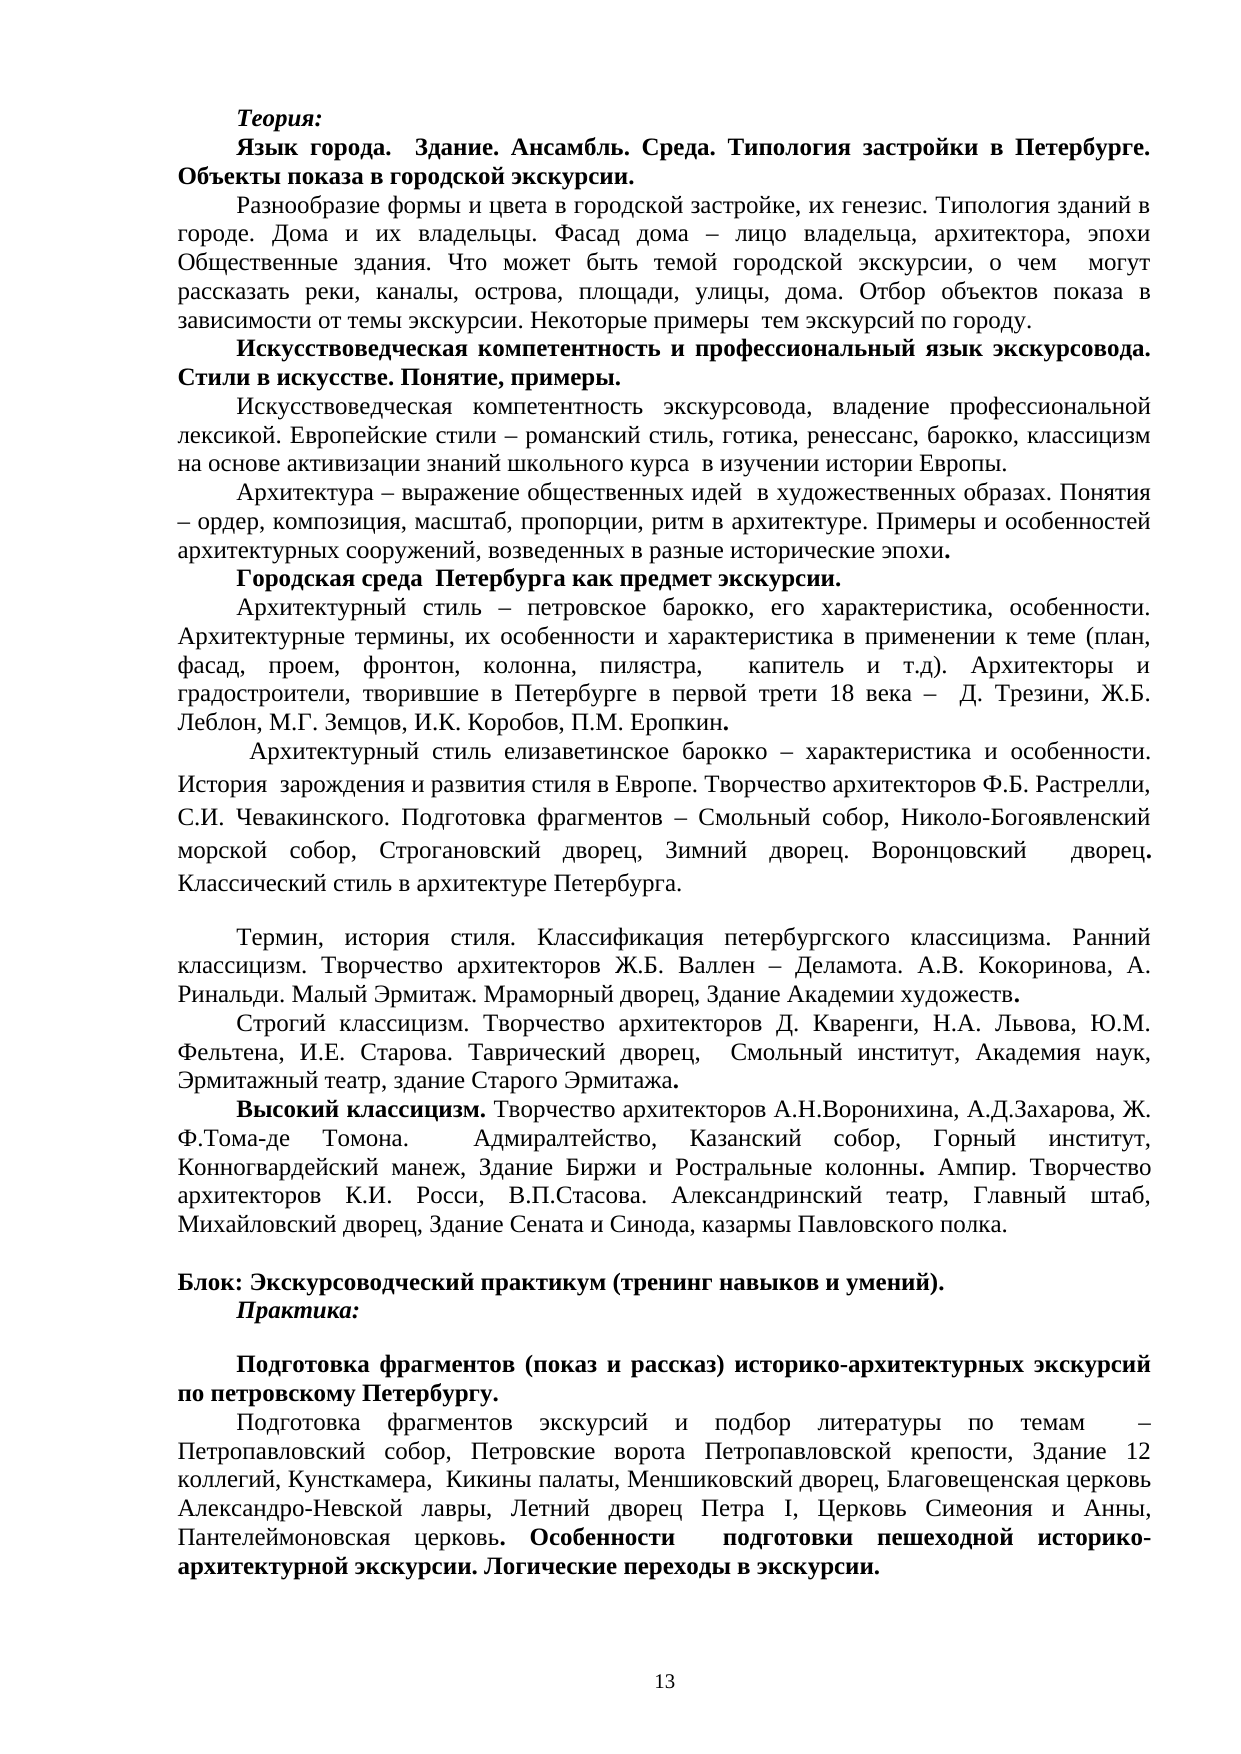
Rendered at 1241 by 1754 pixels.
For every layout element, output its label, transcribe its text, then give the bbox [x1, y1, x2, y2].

text Термин, история стиля. Классификация петербургского классицизма. Ранний классицизм. Творчество архитекторов Ж.Б. Валлен – Деламота. А.В. Кокоринова, А. Ринальди. Малый Эрмитаж. Мраморный дворец, Здание Академии художеств. [177, 922, 1152, 1008]
text Блок: Экскурсоводческий практикум (тренинг навыков и умений). [177, 1267, 1152, 1296]
text Практика: [177, 1296, 1152, 1324]
text Архитектурный стиль – петровское барокко, его характеристика, особенности. Архитектурные термины, их особенности и характеристика в применении к теме (план, фасад, проем, фронтон, колонна, пилястра, капитель и т.д). Архитекторы и градостроители, творившие в Петербурге в первой трети 18 века – Д. Трезини, Ж.Б. Леблон, М.Г. Земцов, И.К. Коробов, П.М. Еропкин. [177, 592, 1152, 736]
text Теория: [177, 103, 1152, 132]
text Искусствоведческая компетентность экскурсовода, владение профессиональной лексикой. Европейские стили – романский стиль, готика, ренессанс, барокко, классицизм на основе активизации знаний школьного курса в изучении истории Европы. [177, 391, 1152, 477]
text Строгий классицизм. Творчество архитекторов Д. Кваренги, Н.А. Львова, Ю.М. Фельтена, И.Е. Старова. Таврический дворец, Смольный институт, Академия наук, Эрмитажный театр, здание Старого Эрмитажа. [177, 1008, 1152, 1094]
text Городская среда Петербурга как предмет экскурсии. [177, 563, 1152, 592]
text Архитектурный стиль елизаветинское барокко – характеристика и особенности. История зарождения и развития стиля в Европе. Творчество архитекторов Ф.Б. Растрелли, С.И. Чевакинского. Подготовка фрагментов – Смольный собор, Николо-Богоявленский морской собор, Строгановский дворец, Зимний дворец. Воронцовский дворец. Классический стиль в архитектуре Петербурга. [177, 736, 1152, 897]
text Подготовка фрагментов экскурсий и подбор литературы по темам – Петропавловский собор, Петровские ворота Петропавловской крепости, Здание 12 коллегий, Кунсткамера, Кикины палаты, Меншиковский дворец, Благовещенская церковь Александро-Невской лавры, Летний дворец Петра I, Церковь Симеония и Анны, Пантелеймоновская церковь. Особенности подготовки пешеходной историко-архитектурной экскурсии. Логические переходы в экскурсии. [177, 1407, 1152, 1579]
text Искусствоведческая компетентность и профессиональный язык экскурсовода. Стили в искусстве. Понятие, примеры. [177, 333, 1152, 391]
text Высокий классицизм. Творчество архитекторов А.Н.Воронихина, А.Д.Захарова, Ж. Ф.Тома-де Томона. Адмиралтейство, Казанский собор, Горный институт, Конногвардейский манеж, Здание Биржи и Ростральные колонны. Ампир. Творчество архитекторов К.И. Росси, В.П.Стасова. Александринский театр, Главный штаб, Михайловский дворец, Здание Сената и Синода, казармы Павловского полка. [177, 1094, 1152, 1238]
text Язык города. Здание. Ансамбль. Среда. Типология застройки в Петербурге. Объекты показа в городской экскурсии. [177, 132, 1152, 190]
text Разнообразие формы и цвета в городской застройке, их генезис. Типология зданий в городе. Дома и их владельцы. Фасад дома – лицо владельца, архитектора, эпохи Общественные здания. Что может быть темой городской экскурсии, о чем могут рассказать реки, каналы, острова, площади, улицы, дома. Отбор объектов показа в зависимости от темы экскурсии. Некоторые примеры тем экскурсий по городу. [177, 190, 1152, 333]
text Подготовка фрагментов (показ и рассказ) историко-архитектурных экскурсий по петровскому Петербургу. [177, 1349, 1152, 1407]
text Архитектура – выражение общественных идей в художественных образах. Понятия – ордер, композиция, масштаб, пропорции, ритм в архитектуре. Примеры и особенностей архитектурных сооружений, возведенных в разные исторические эпохи. [177, 477, 1152, 563]
